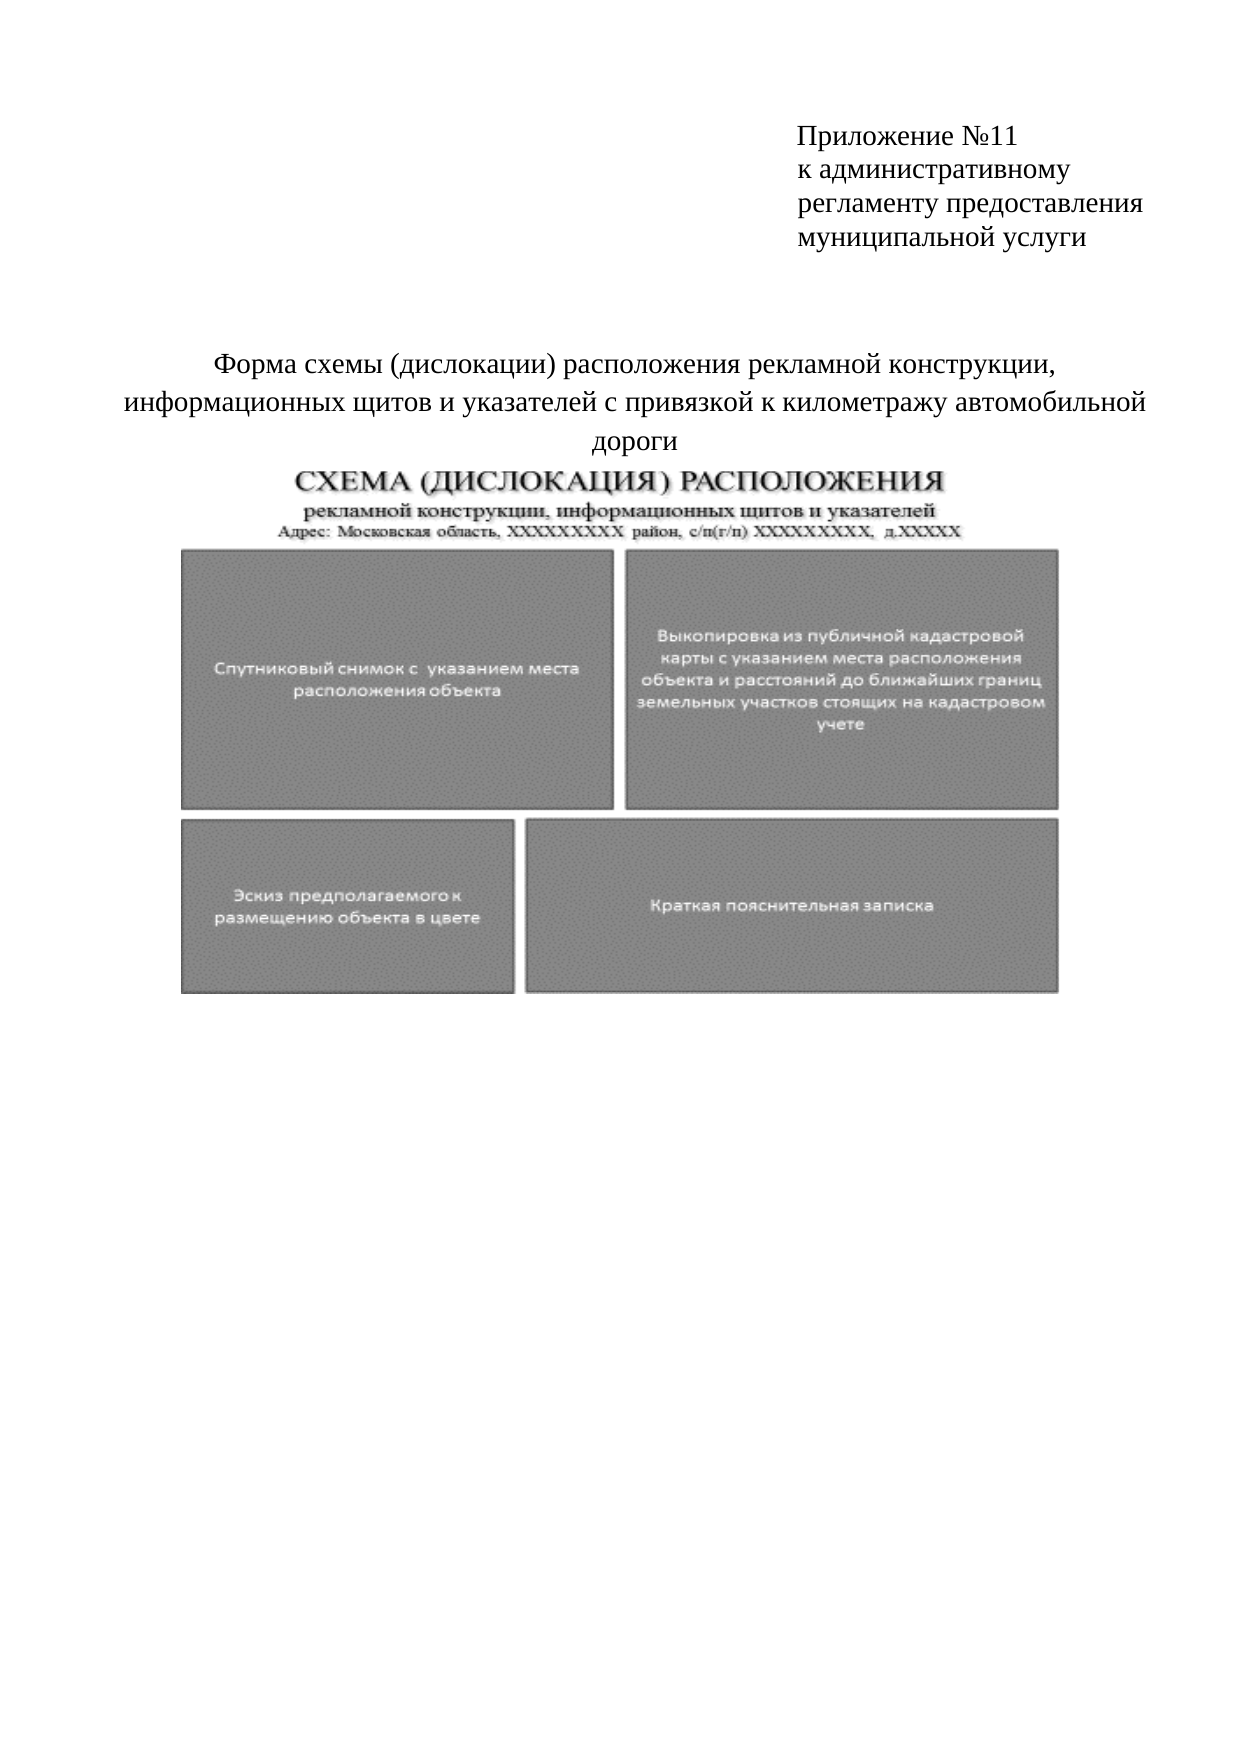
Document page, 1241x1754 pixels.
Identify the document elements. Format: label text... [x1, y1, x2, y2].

text к административному [797, 152, 1152, 185]
subtitle Форма схемы (дислокации) расположения рекламной конструкции, информационных щитов и указателей с привязкой к километражу автомобильной дороги [118, 346, 1152, 457]
text регламенту предоставления муниципальной услуги [797, 185, 1152, 252]
picture [181, 471, 1060, 994]
text Приложение №11 [723, 118, 1152, 152]
